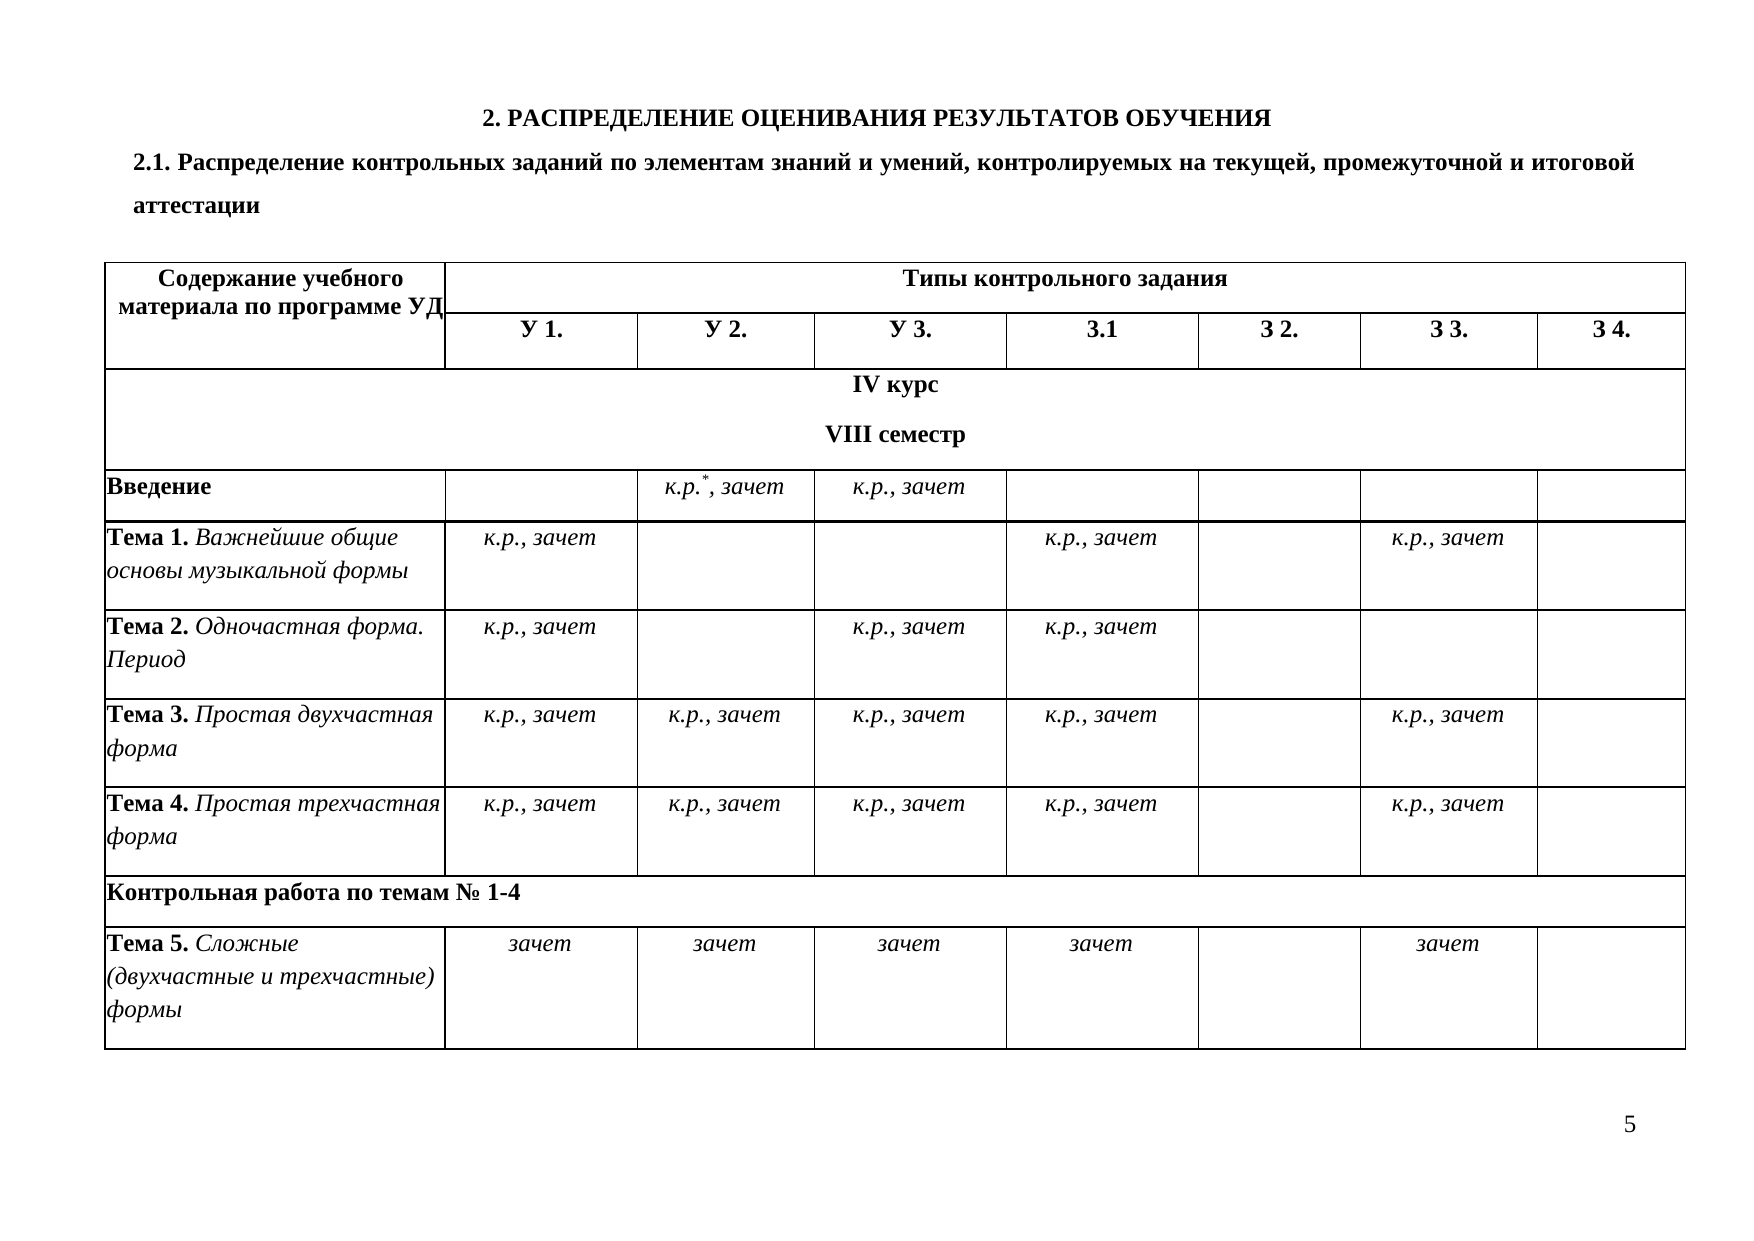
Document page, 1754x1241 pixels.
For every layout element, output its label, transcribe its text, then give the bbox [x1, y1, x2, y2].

table_cell [1538, 788, 1685, 874]
table_cell [1199, 611, 1360, 697]
table_cell к.р., зачет [1007, 523, 1198, 609]
table_cell З 2. [1199, 314, 1360, 367]
table_cell [1361, 611, 1537, 697]
table_cell У 1. [446, 314, 637, 367]
table_cell к.р., зачет [638, 788, 814, 874]
table_cell [446, 471, 637, 520]
table_cell [1199, 788, 1360, 874]
table_cell Тема 4. Простая трехчастная форма [106, 788, 444, 874]
table_cell зачет [1007, 928, 1198, 1048]
table_cell У 3. [815, 314, 1006, 367]
table_cell к.р., зачет [815, 700, 1006, 786]
table_cell к.р., зачет [1361, 788, 1537, 874]
text 2. РАСПРЕДЕЛЕНИЕ ОЦЕНИВАНИЯ РЕЗУЛЬТАТОВ ОБУЧЕНИЯ [118, 103, 1636, 132]
table_cell к.р., зачет [446, 788, 637, 874]
table_cell [815, 523, 1006, 609]
table_cell [1199, 928, 1360, 1048]
table_cell Введение [106, 471, 445, 520]
table_cell 3.1 [1007, 314, 1198, 367]
table_cell З 4. [1538, 314, 1685, 367]
table_cell к.р., зачет [446, 523, 637, 609]
table_cell зачет [446, 928, 637, 1048]
table_cell З 3. [1361, 314, 1537, 367]
table_cell [638, 611, 814, 697]
table_cell Тема 2. Одночастная форма. Период [106, 611, 444, 697]
text 2.1. Распределение контрольных заданий по элементам знаний и умений, контролируемых на текущей, промежуточной и итоговой аттестации [133, 147, 1636, 218]
table_cell IV курс VIII семестр [106, 370, 1685, 469]
table_cell [1538, 471, 1685, 520]
table_cell к.р., зачет [815, 471, 1006, 520]
table_cell [1538, 928, 1685, 1048]
table_cell к.р.*, зачет [638, 471, 814, 520]
table_cell к.р., зачет [446, 611, 637, 697]
table_cell к.р., зачет [638, 700, 814, 786]
table_cell к.р., зачет [1007, 700, 1198, 786]
table_header Содержание учебного материала по программе УД [106, 263, 444, 367]
table_cell [1199, 523, 1360, 609]
table_cell зачет [1361, 928, 1537, 1048]
table_cell [1199, 700, 1360, 786]
table_cell к.р., зачет [815, 788, 1006, 874]
table_cell У 2. [638, 314, 814, 367]
table_cell [638, 523, 814, 609]
table_cell к.р., зачет [446, 700, 637, 786]
table_cell [1361, 471, 1537, 520]
table_cell [1538, 611, 1685, 697]
table_cell [1538, 700, 1685, 786]
table_cell [1007, 471, 1198, 520]
table_cell к.р., зачет [1007, 611, 1198, 697]
table_cell [1538, 523, 1685, 609]
table_cell к.р., зачет [1361, 700, 1537, 786]
table_cell Тема 5. Сложные (двухчастные и трехчастные) формы [106, 928, 444, 1048]
table_cell к.р., зачет [1361, 523, 1537, 609]
table_cell зачет [815, 928, 1006, 1048]
table_cell [1199, 471, 1360, 520]
table_header Типы контрольного задания [446, 263, 1685, 312]
table_cell зачет [638, 928, 814, 1048]
table_cell Тема 1. Важнейшие общие основы музыкальной формы [106, 523, 444, 609]
table_cell к.р., зачет [1007, 788, 1198, 874]
table_cell к.р., зачет [815, 611, 1006, 697]
table_cell Тема 3. Простая двухчастная форма [106, 700, 444, 786]
table_cell Контрольная работа по темам № 1-4 [106, 877, 1685, 926]
